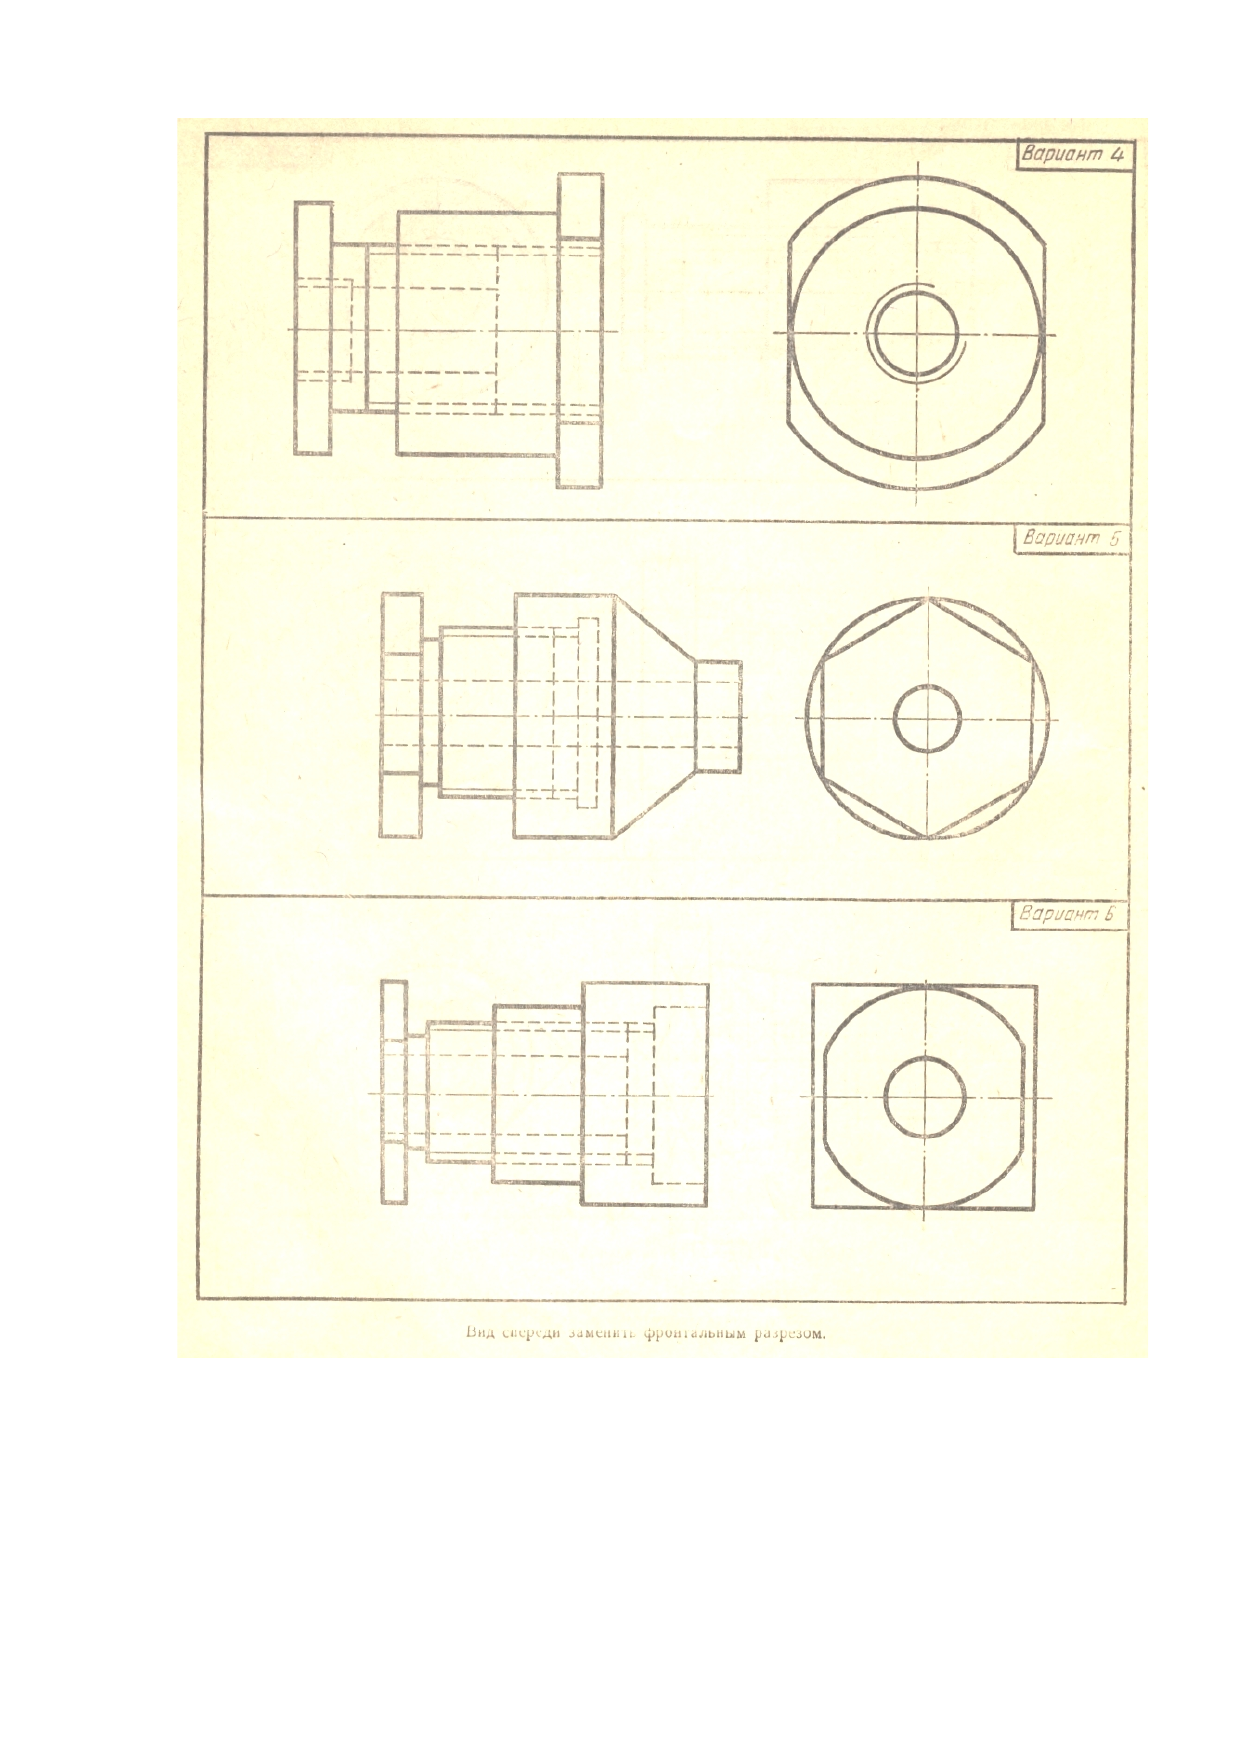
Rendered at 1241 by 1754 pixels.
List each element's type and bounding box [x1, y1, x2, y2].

picture [177, 118, 1149, 1358]
